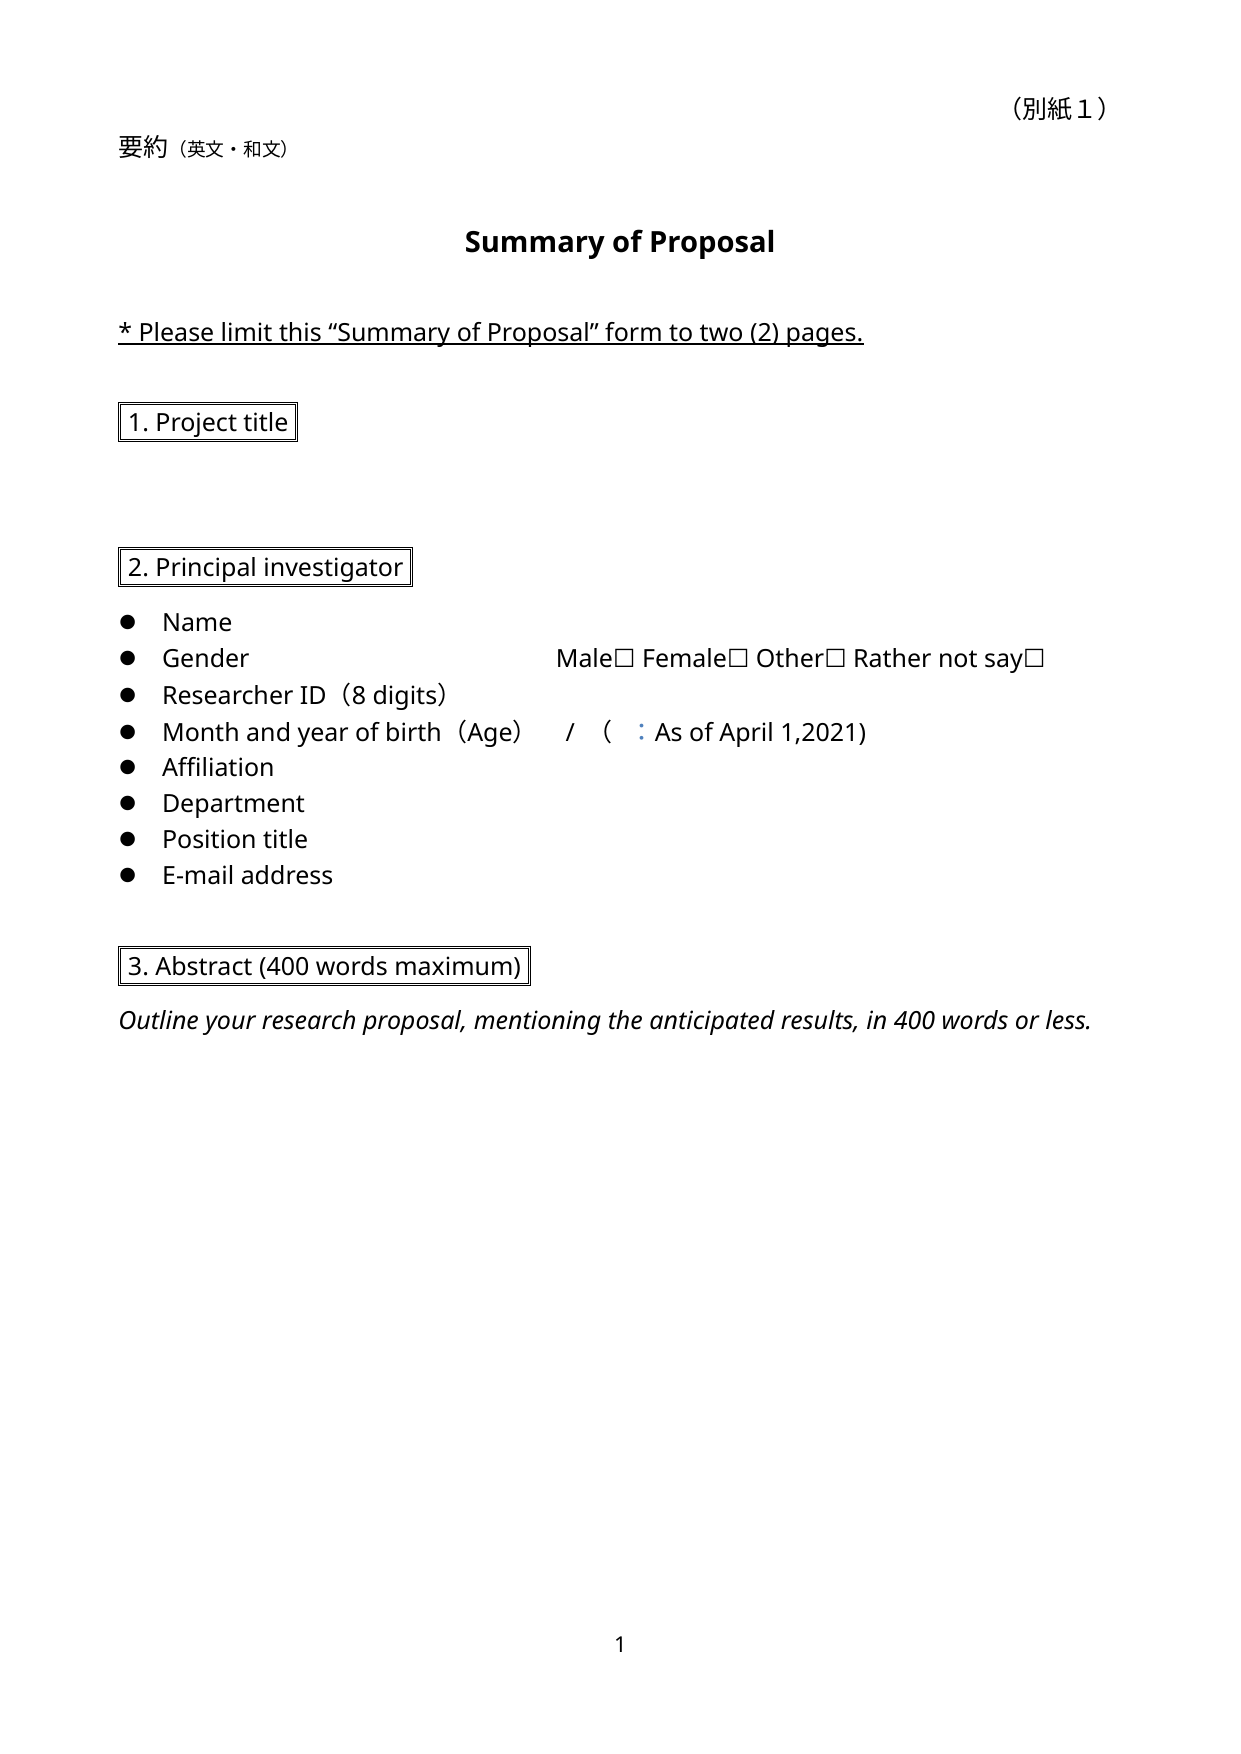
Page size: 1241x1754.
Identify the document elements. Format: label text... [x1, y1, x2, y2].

list Researcher ID（8 digits） [118, 676, 1122, 712]
text Outline your research proposal, mentioning the anticipated results, in 400 words or less. [118, 1002, 1122, 1038]
text 3. Abstract (400 words maximum) [118, 929, 1122, 1002]
text 2. Principal investigator [118, 531, 1122, 603]
list E-mail address [118, 857, 1122, 893]
list Name [118, 603, 1122, 639]
text 1. Project title [118, 386, 1122, 458]
list Department [118, 784, 1122, 821]
list Month and year of birth（Age） / （ ：As of April 1,2021) [118, 712, 1122, 748]
list Position title [118, 821, 1122, 857]
list Affiliation [118, 748, 1122, 784]
text Summary of Proposal [118, 204, 1122, 277]
list Gender Male Female Other Rather not say [118, 639, 1122, 676]
text * Please limit this “Summary of Proposal” form to two (2) pages. [118, 313, 1122, 349]
